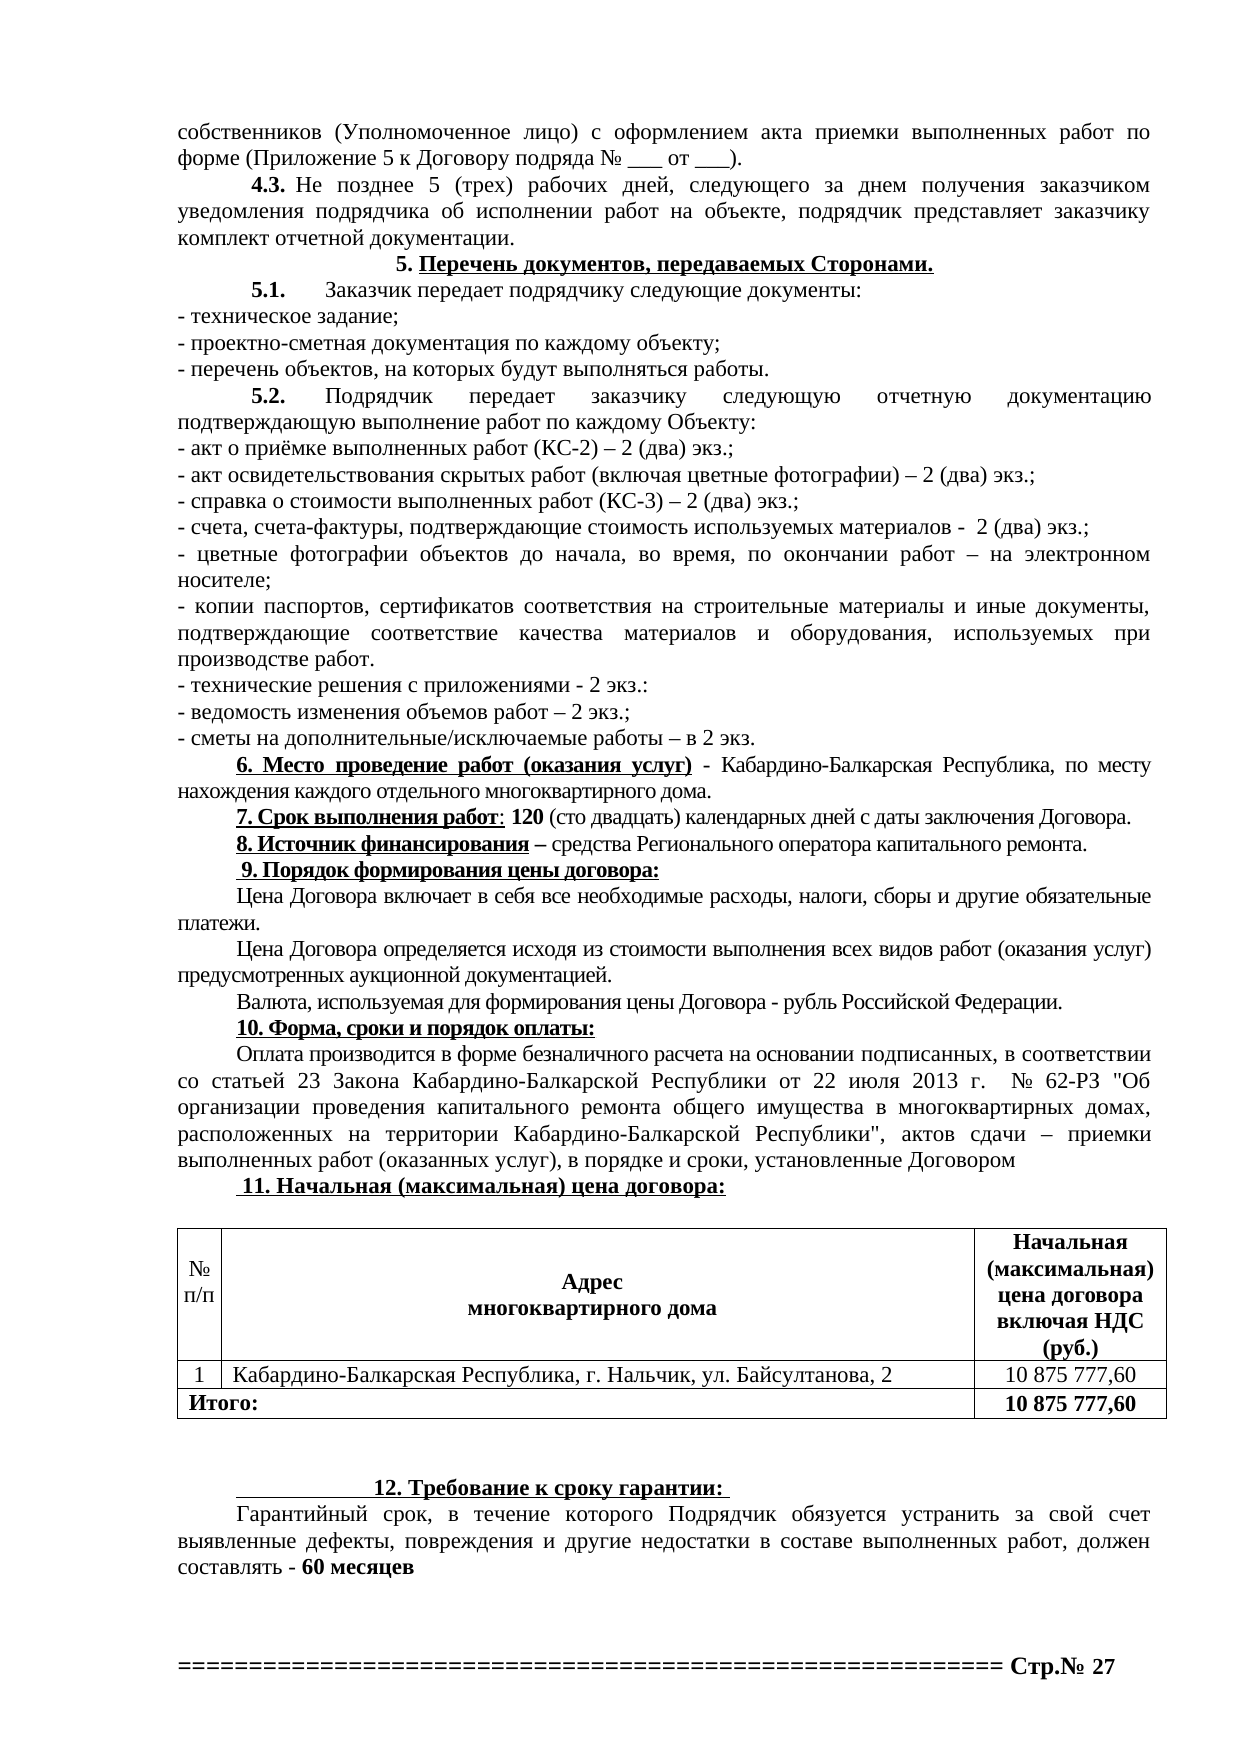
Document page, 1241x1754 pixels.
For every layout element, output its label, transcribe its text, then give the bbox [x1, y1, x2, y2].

text 6. Место проведение работ (оказания услуг) - Кабардино-Балкарская Республика, по месту нахождения каждого отдельного многоквартирного дома. [177, 751, 1152, 803]
text - копии паспортов, сертификатов соответствия на строительные материалы и иные документы, подтверждающие соответствие качества материалов и оборудования, используемых при производстве работ. [177, 592, 1152, 672]
text 5.1. Заказчик передает подрядчику следующие документы: [177, 276, 1152, 303]
text 5. Перечень документов, передаваемых Сторонами. [177, 250, 1152, 276]
text - техническое задание; [177, 303, 1152, 329]
text 10. Форма, сроки и порядок оплаты: [177, 1014, 1152, 1041]
table_cell 10 875 777,60 [975, 1361, 1166, 1387]
text 8. Источник финансирования – средства Регионального оператора капитального ремонта. [177, 830, 1152, 856]
table_cell Итого: [178, 1389, 974, 1418]
table_cell Кабардино-Балкарская Республика, г. Нальчик, ул. Байсултанова, 2 [222, 1361, 974, 1387]
text Оплата производится в форме безналичного расчета на основании подписанных, в соответствии со статьей 23 Закона Кабардино-Балкарской Республики от 22 июля 2013 г. № 62-РЗ "Об организации проведения капитального ремонта общего имущества в многоквартирных домах, расположенных на территории Кабардино-Балкарской Республики", актов сдачи – приемки выполненных работ (оказанных услуг), в порядке и сроки, установленные Договором [177, 1041, 1152, 1172]
text - счета, счета-фактуры, подтверждающие стоимость используемых материалов - 2 (два) экз.; [177, 513, 1152, 540]
text 7. Срок выполнения работ: 120 (сто двадцать) календарных дней с даты заключения Договора. [177, 803, 1152, 830]
text - перечень объектов, на которых будут выполняться работы. [177, 355, 1152, 382]
text 12. Требование к сроку гарантии: [177, 1474, 1152, 1501]
text 9. Порядок формирования цены договора: [177, 856, 1152, 882]
table_header № п/п [178, 1229, 221, 1360]
text Цена Договора определяется исходя из стоимости выполнения всех видов работ (оказания услуг) предусмотренных аукционной документацией. [177, 935, 1152, 988]
text - акт о приёмке выполненных работ (КС-2) – 2 (два) экз.; [177, 434, 1152, 461]
text - справка о стоимости выполненных работ (КС-3) – 2 (два) экз.; [177, 487, 1152, 513]
text 11. Начальная (максимальная) цена договора: [177, 1172, 1152, 1199]
text - сметы на дополнительные/исключаемые работы – в 2 экз. [177, 724, 1152, 751]
text - ведомость изменения объемов работ – 2 экз.; [177, 698, 1152, 724]
table_cell 1 [178, 1361, 221, 1387]
text Гарантийный срок, в течение которого Подрядчик обязуется устранить за свой счет выявленные дефекты, повреждения и другие недостатки в составе выполненных работ, должен составлять - 60 месяцев [177, 1501, 1152, 1579]
text Валюта, используемая для формирования цены Договора - рубль Российской Федерации. [177, 988, 1152, 1014]
text 5.2. Подрядчик передает заказчику следующую отчетную документацию подтверждающую выполнение работ по каждому Объекту: [177, 382, 1152, 434]
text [177, 118, 1152, 171]
text - акт освидетельствования скрытых работ (включая цветные фотографии) – 2 (два) экз.; [177, 461, 1152, 487]
table_header Начальная (максимальная) цена договора включая НДС (руб.) [975, 1229, 1166, 1360]
table_cell 10 875 777,60 [975, 1389, 1166, 1418]
text - цветные фотографии объектов до начала, во время, по окончании работ – на электронном носителе; [177, 540, 1152, 592]
text Цена Договора включает в себя все необходимые расходы, налоги, сборы и другие обязательные платежи. [177, 882, 1152, 935]
table_header Адрес многоквартирного дома [222, 1229, 974, 1360]
text - проектно-сметная документация по каждому объекту; [177, 329, 1152, 355]
text - технические решения с приложениями - 2 экз.: [177, 672, 1152, 698]
text 4.3. Не позднее 5 (трех) рабочих дней, следующего за днем получения заказчиком уведомления подрядчика об исполнении работ на объекте, подрядчик представляет заказчику комплект отчетной документации. [177, 171, 1152, 250]
